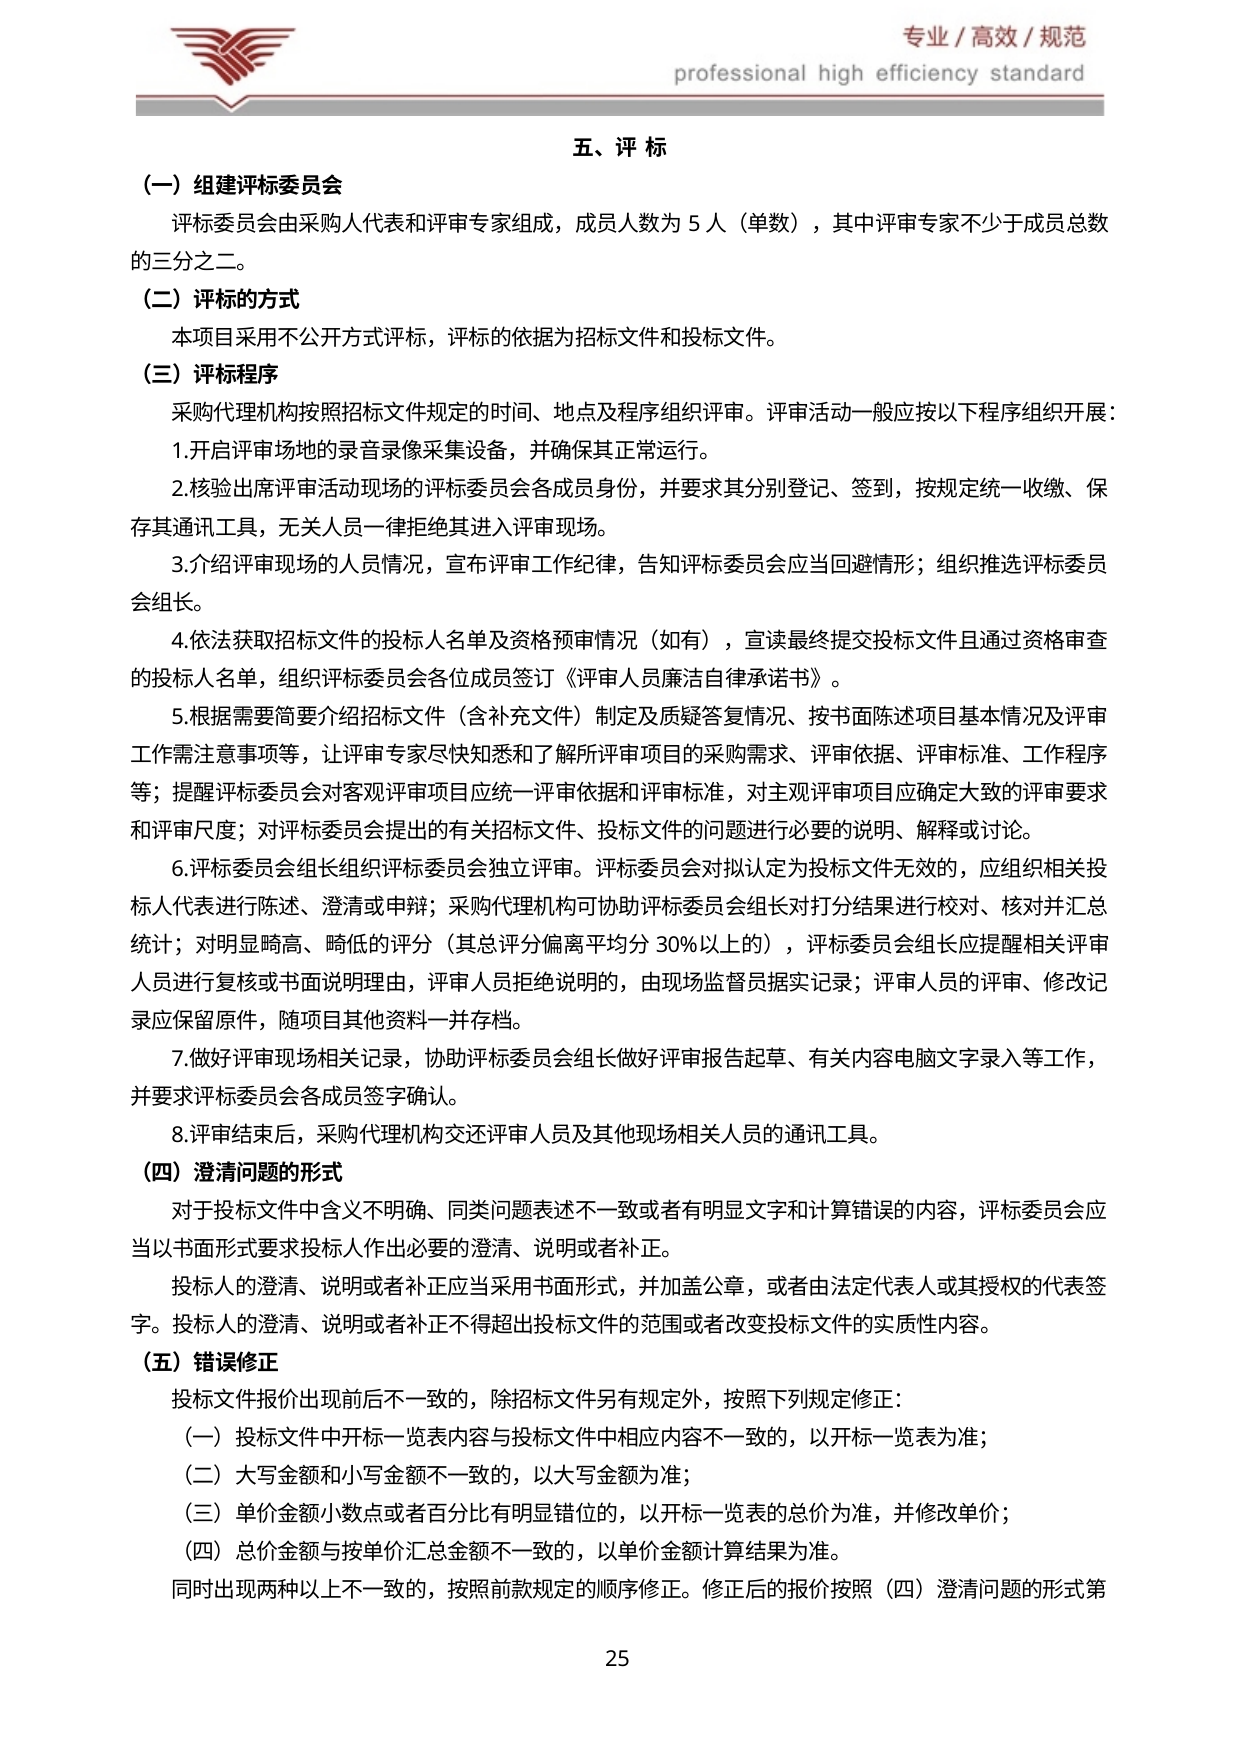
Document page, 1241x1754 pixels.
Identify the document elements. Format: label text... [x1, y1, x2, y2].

text 7.做好评审现场相关记录，协助评标委员会组长做好评审报告起草、有关内容电脑文字录入等工作，并要求评标委员会各成员签字确认。 [130, 1041, 1110, 1111]
text 评标委员会由采购人代表和评审专家组成，成员人数为5人（单数），其中评审专家不少于成员总数的三分之二。 [130, 206, 1110, 275]
text 3.介绍评审现场的人员情况，宣布评审工作纪律，告知评标委员会应当回避情形；组织推选评标委员会组长。 [130, 547, 1110, 617]
text 投标人的澄清、说明或者补正应当采用书面形式，并加盖公章，或者由法定代表人或其授权的代表签字。投标人的澄清、说明或者补正不得超出投标文件的范围或者改变投标文件的实质性内容。 [130, 1269, 1110, 1338]
text （二）大写金额和小写金额不一致的，以大写金额为准； [130, 1458, 1110, 1490]
text （一）组建评标委员会 [130, 168, 1110, 199]
text 5.根据需要简要介绍招标文件（含补充文件）制定及质疑答复情况、按书面陈述项目基本情况及评审工作需注意事项等，让评审专家尽快知悉和了解所评审项目的采购需求、评审依据、评审标准、工作程序等；提醒评标委员会对客观评审项目应统一评审依据和评审标准，对主观评审项目应确定大致的评审要求和评审尺度；对评标委员会提出的有关招标文件、投标文件的问题进行必要的说明、解释或讨论。 [130, 699, 1110, 845]
picture [135, 3, 1105, 116]
text 8.评审结束后，采购代理机构交还评审人员及其他现场相关人员的通讯工具。 [130, 1117, 1110, 1148]
text （三）评标程序 [130, 357, 1110, 389]
text （五）错误修正 [130, 1344, 1110, 1376]
text （二）评标的方式 [130, 282, 1110, 313]
text 投标文件报价出现前后不一致的，除招标文件另有规定外，按照下列规定修正： [130, 1382, 1110, 1414]
text （四）总价金额与按单价汇总金额不一致的，以单价金额计算结果为准。 [130, 1534, 1110, 1566]
text （四）澄清问题的形式 [130, 1155, 1110, 1187]
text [130, 1572, 1110, 1604]
text 2.核验出席评审活动现场的评标委员会各成员身份，并要求其分别登记、签到，按规定统一收缴、保存其通讯工具，无关人员一律拒绝其进入评审现场。 [130, 471, 1110, 541]
text （三）单价金额小数点或者百分比有明显错位的，以开标一览表的总价为准，并修改单价； [130, 1496, 1110, 1528]
text 本项目采用不公开方式评标，评标的依据为招标文件和投标文件。 [130, 319, 1110, 351]
text 4.依法获取招标文件的投标人名单及资格预审情况（如有），宣读最终提交投标文件且通过资格审查的投标人名单，组织评标委员会各位成员签订《评审人员廉洁自律承诺书》。 [130, 623, 1110, 693]
text 五、评 标 [130, 130, 1110, 162]
text 采购代理机构按照招标文件规定的时间、地点及程序组织评审。评审活动一般应按以下程序组织开展： [130, 395, 1110, 427]
text （一）投标文件中开标一览表内容与投标文件中相应内容不一致的，以开标一览表为准； [130, 1420, 1110, 1452]
text 6.评标委员会组长组织评标委员会独立评审。评标委员会对拟认定为投标文件无效的，应组织相关投标人代表进行陈述、澄清或申辩；采购代理机构可协助评标委员会组长对打分结果进行校对、核对并汇总统计；对明显畸高、畸低的评分（其总评分偏离平均分30%以上的），评标委员会组长应提醒相关评审人员进行复核或书面说明理由，评审人员拒绝说明的，由现场监督员据实记录；评审人员的评审、修改记录应保留原件，随项目其他资料一并存档。 [130, 851, 1110, 1034]
text 1.开启评审场地的录音录像采集设备，并确保其正常运行。 [130, 433, 1110, 465]
text 对于投标文件中含义不明确、同类问题表述不一致或者有明显文字和计算错误的内容，评标委员会应当以书面形式要求投标人作出必要的澄清、说明或者补正。 [130, 1193, 1110, 1262]
